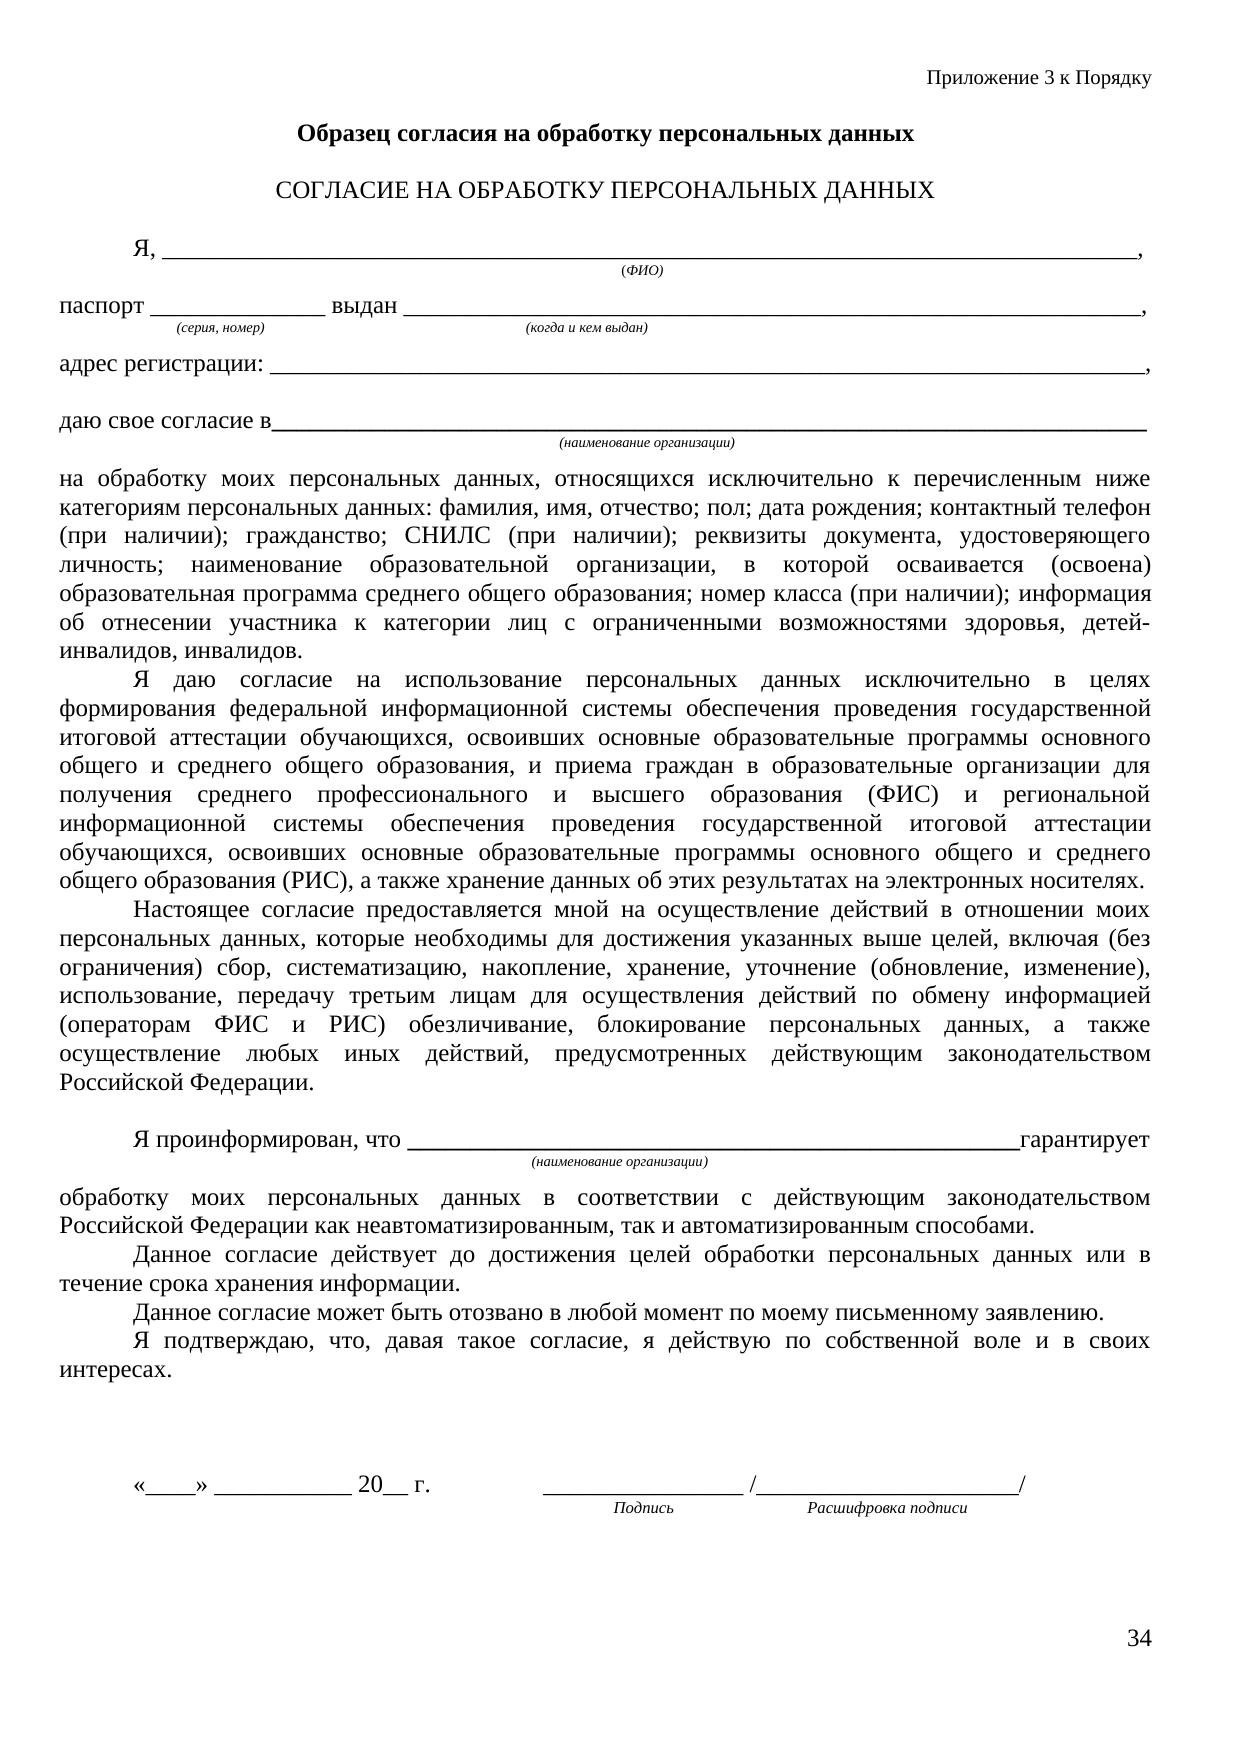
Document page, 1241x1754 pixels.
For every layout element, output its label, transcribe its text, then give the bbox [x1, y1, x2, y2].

text «____» ___________ 20__ г. ________________ /_____________________/ [59, 1469, 1152, 1498]
text паспорт ______________ выдан ___________________________________________________________, [59, 291, 1152, 319]
text Я проинформирован, что _________________________________________________гарантирует [59, 1124, 1152, 1153]
text Подпись Расшифровка подписи [59, 1498, 1152, 1517]
text (ФИО) [59, 262, 1152, 291]
text даю свое согласие в______________________________________________________________________ [59, 406, 1152, 434]
text адрес регистрации: ______________________________________________________________________, [59, 348, 1152, 377]
text СОГЛАСИЕ НА ОБРАБОТКУ ПЕРСОНАЛЬНЫХ ДАННЫХ [59, 176, 1152, 204]
text (серия, номер) (когда и кем выдан) [59, 319, 1152, 348]
subtitle Приложение 3 к Порядку [620, 65, 1152, 89]
text Данное согласие действует до достижения целей обработки персональных данных или в течение срока хранения информации. [59, 1239, 1152, 1297]
text обработку моих персональных данных в соответствии с действующим законодательством Российской Федерации как неавтоматизированным, так и автоматизированным способами. [59, 1182, 1152, 1239]
text на обработку моих персональных данных, относящихся исключительно к перечисленным ниже категориям персональных данных: фамилия, имя, отчество; пол; дата рождения; контактный телефон (при наличии); гражданство; СНИЛС (при наличии); реквизиты документа, удостоверяющего личность; наименование образовательной организации, в которой осваивается (освоена) образовательная программа среднего общего образования; номер класса (при наличии); информация об отнесении участника к категории лиц с ограниченными возможностями здоровья, детей-инвалидов, инвалидов. [59, 463, 1152, 664]
text Я даю согласие на использование персональных данных исключительно в целях формирования федеральной информационной системы обеспечения проведения государственной итоговой аттестации обучающихся, освоивших основные образовательные программы основного общего и среднего общего образования, и приема граждан в образовательные организации для получения среднего профессионального и высшего образования (ФИС) и региональной информационной системы обеспечения проведения государственной итоговой аттестации обучающихся, освоивших основные образовательные программы основного общего и среднего общего образования (РИС), а также хранение данных об этих результатах на электронных носителях. [59, 664, 1152, 894]
text Я подтверждаю, что, давая такое согласие, я действую по собственной воле и в своих интересах. [59, 1326, 1152, 1383]
text Данное согласие может быть отозвано в любой момент по моему письменному заявлению. [59, 1297, 1152, 1326]
text Настоящее согласие предоставляется мной на осуществление действий в отношении моих персональных данных, которые необходимы для достижения указанных выше целей, включая (без ограничения) сбор, систематизацию, накопление, хранение, уточнение (обновление, изменение), использование, передачу третьим лицам для осуществления действий по обмену информацией (операторам ФИС и РИС) обезличивание, блокирование персональных данных, а также осуществление любых иных действий, предусмотренных действующим законодательством Российской Федерации. [59, 894, 1152, 1096]
subtitle Образец согласия на обработку персональных данных [59, 118, 1152, 147]
text (наименование организации) [59, 434, 1152, 463]
text Я, ______________________________________________________________________________, [59, 233, 1152, 262]
text (наименование организации) [59, 1153, 1152, 1182]
